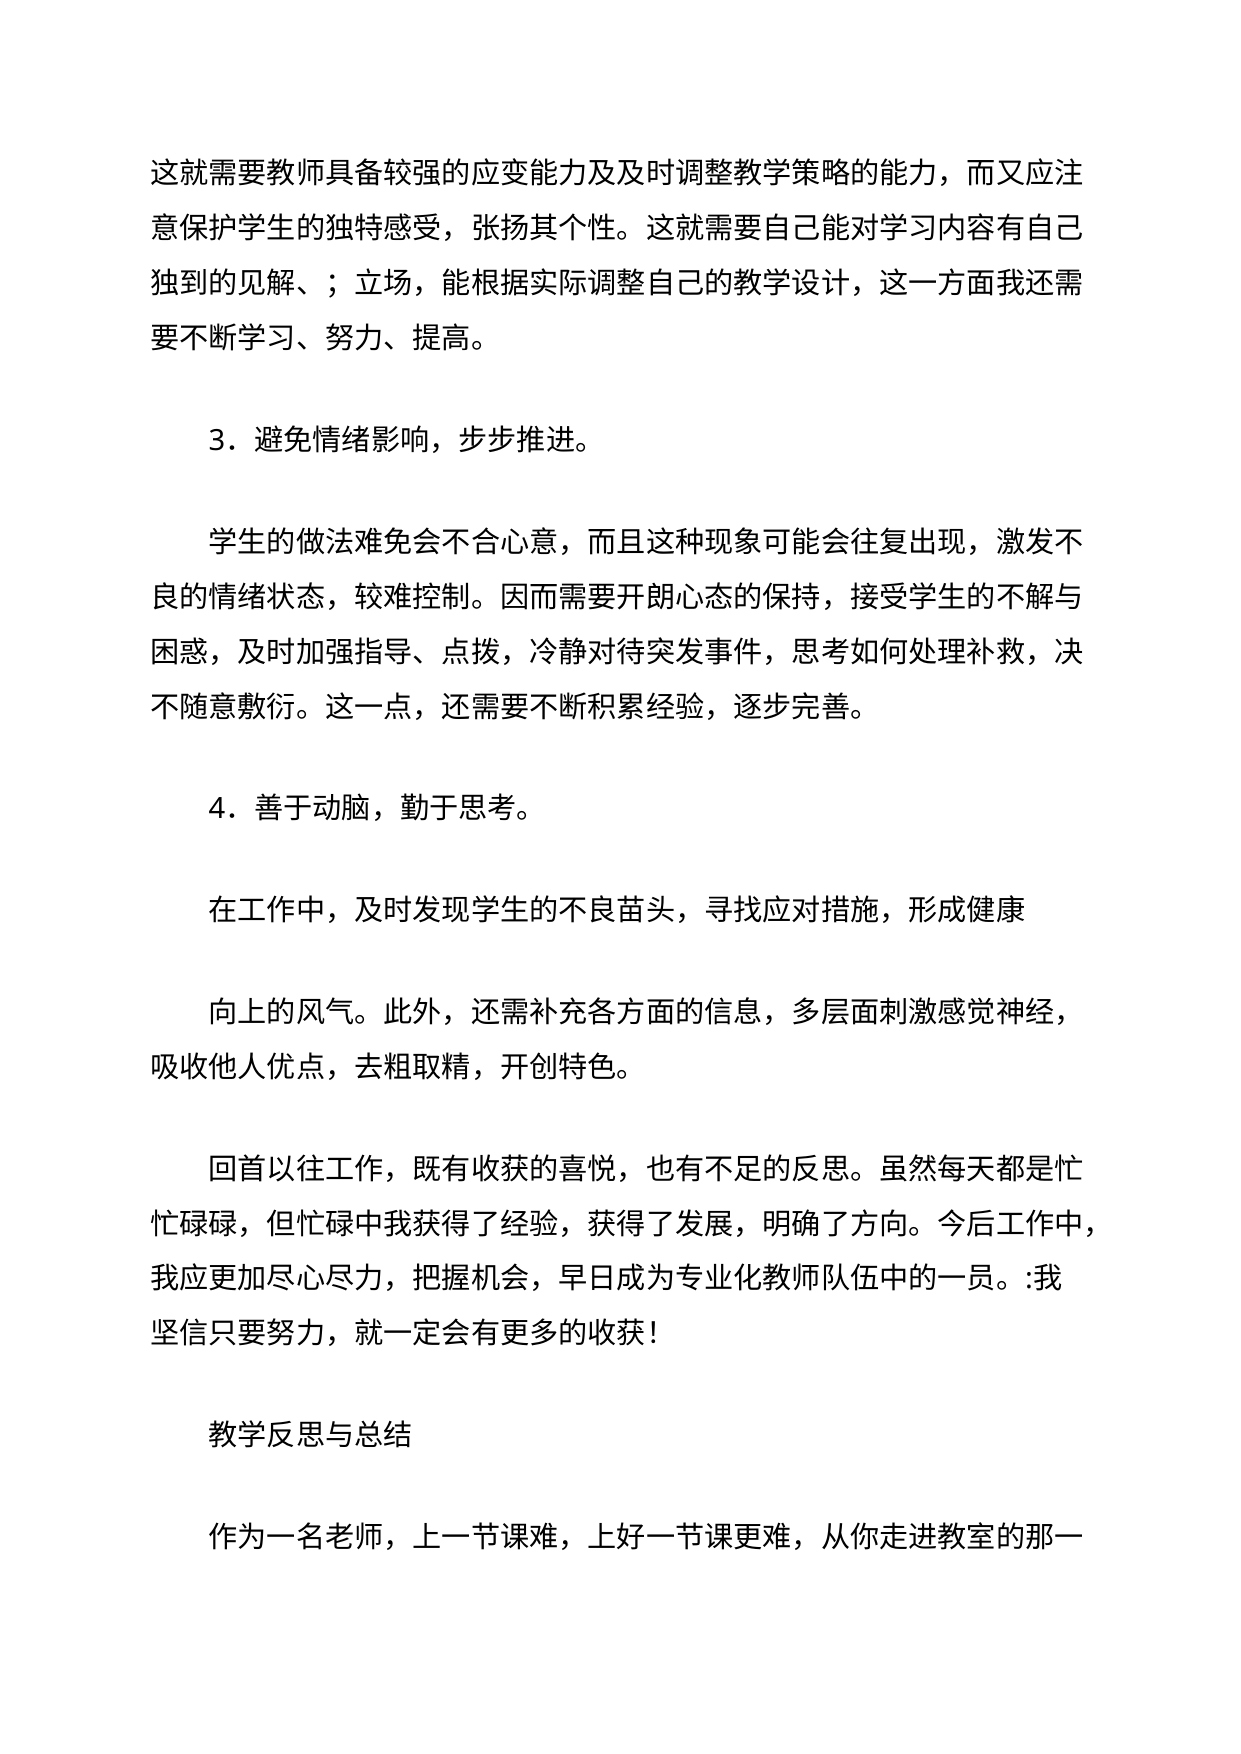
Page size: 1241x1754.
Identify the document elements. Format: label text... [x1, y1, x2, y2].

text 向上的风气。此外，还需补充各方面的信息，多层面刺激感觉神经，吸收他人优点，去粗取精，开创特色。 [150, 989, 1090, 1086]
text 教学反思与总结 [150, 1412, 1090, 1454]
text 学生的做法难免会不合心意，而且这种现象可能会往复出现，激发不良的情绪状态，较难控制。因而需要开朗心态的保持，接受学生的不解与困惑，及时加强指导、点拨，冷静对待突发事件，思考如何处理补救，决不随意敷衍。这一点，还需要不断积累经验，逐步完善。 [150, 518, 1090, 725]
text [150, 150, 1090, 357]
text 4．善于动脑，勤于思考。 [150, 785, 1090, 827]
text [150, 1514, 1090, 1556]
text 3．避免情绪影响，步步推进。 [150, 416, 1090, 459]
text 在工作中，及时发现学生的不良苗头，寻找应对措施，形成健康 [150, 887, 1090, 929]
text 回首以往工作，既有收获的喜悦，也有不足的反思。虽然每天都是忙忙碌碌，但忙碌中我获得了经验，获得了发展，明确了方向。今后工作中，我应更加尽心尽力，把握机会，早日成为专业化教师队伍中的一员。:我坚信只要努力，就一定会有更多的收获！ [150, 1145, 1090, 1352]
